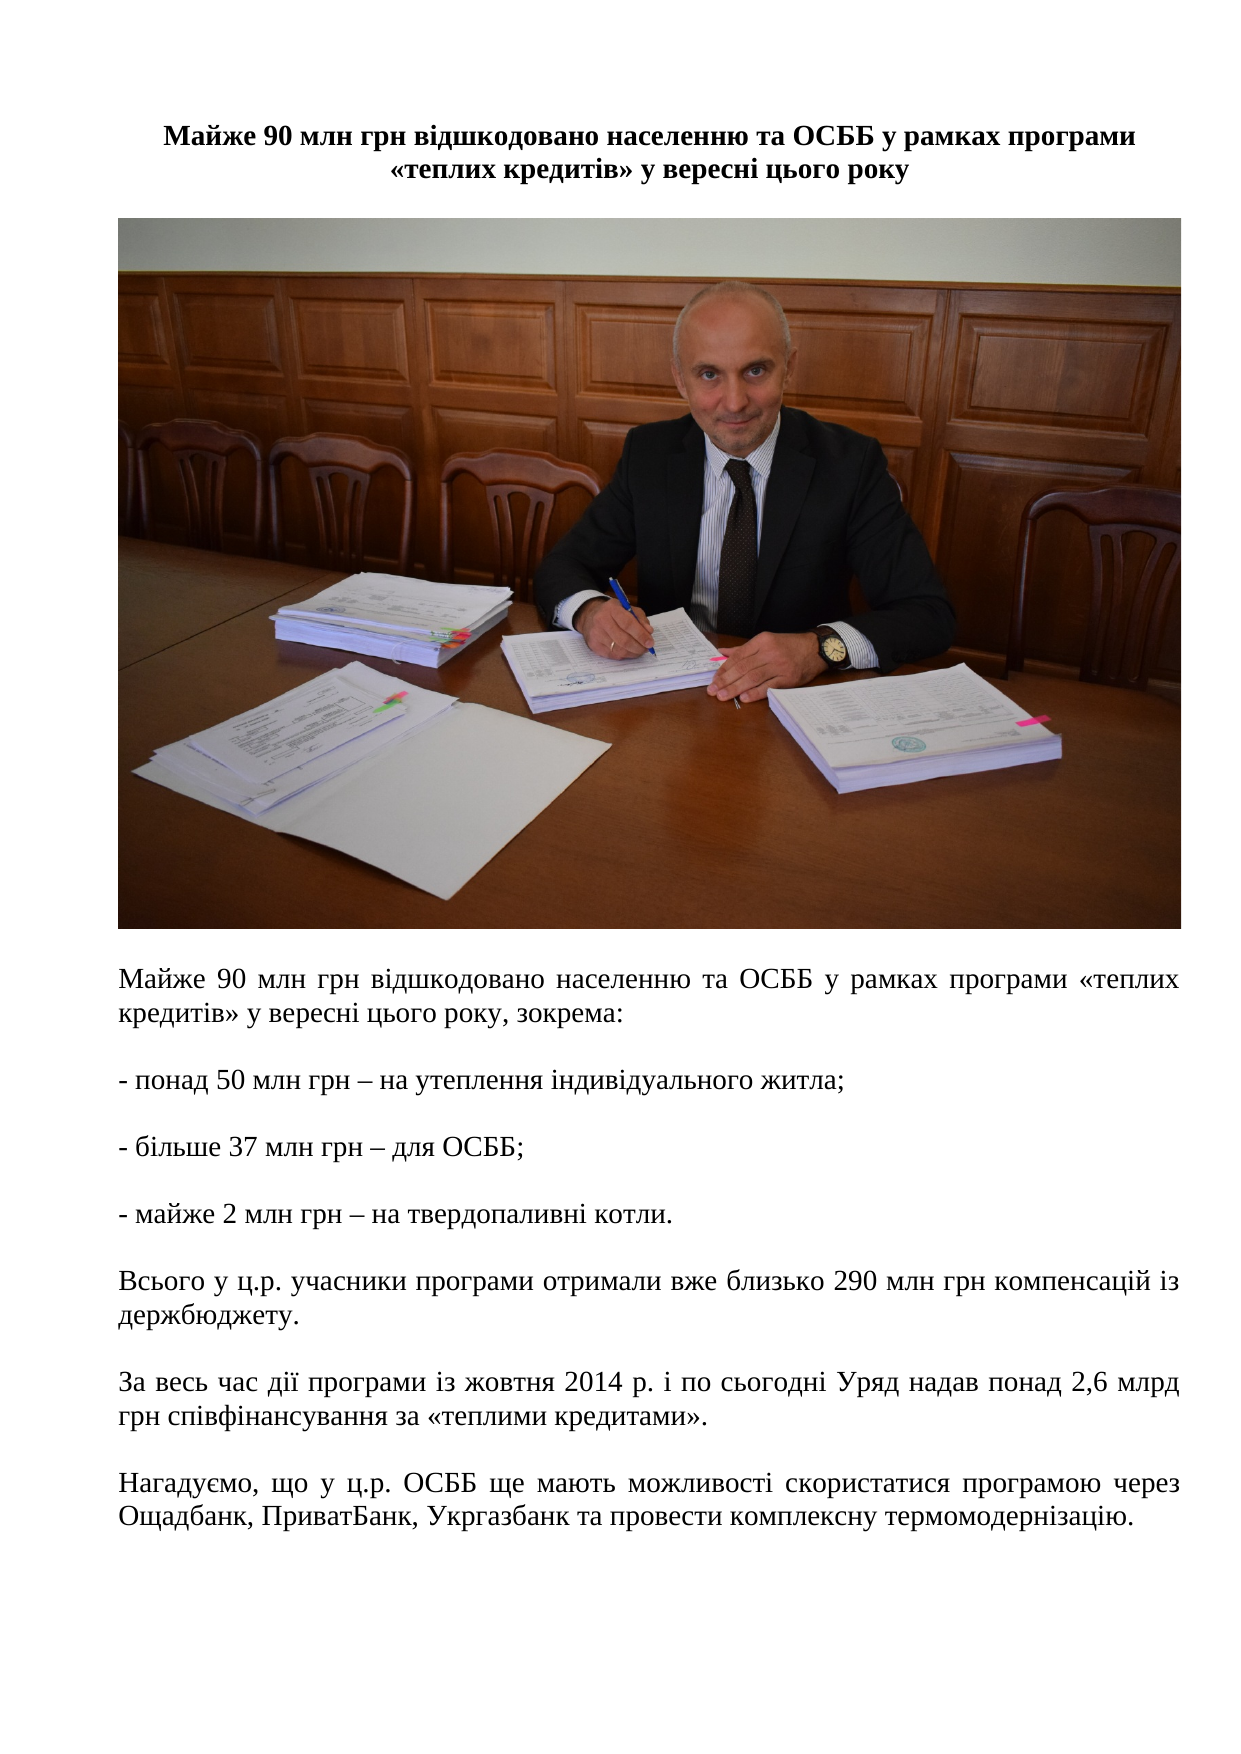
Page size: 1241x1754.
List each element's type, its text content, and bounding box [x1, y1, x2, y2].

text За весь час дії програми із жовтня 2014 р. і по сьогодні Уряд надав понад 2,6 млрд грн співфінансування за «теплими кредитами». [118, 1364, 1181, 1431]
text - понад 50 млн грн – на утеплення індивідуального житла; [118, 1062, 1181, 1096]
text Майже 90 млн грн відшкодовано населенню та ОСББ у рамках програми «теплих кредитів» у вересні цього року, зокрема: [118, 962, 1181, 1029]
text Нагадуємо, що у ц.р. ОСББ ще мають можливості скористатися програмою через Ощадбанк, ПриватБанк, Укргазбанк та провести комплексну термомодернізацію. [118, 1465, 1181, 1532]
text - майже 2 млн грн – на твердопаливні котли. [118, 1196, 1181, 1230]
text - більше 37 млн грн – для ОСББ; [118, 1129, 1181, 1163]
picture [118, 218, 1182, 929]
text Майже 90 млн грн відшкодовано населенню та ОСББ у рамках програми «теплих кредитів» у вересні цього року [118, 118, 1181, 185]
text Всього у ц.р. учасники програми отримали вже близько 290 млн грн компенсацій із держбюджету. [118, 1263, 1181, 1331]
